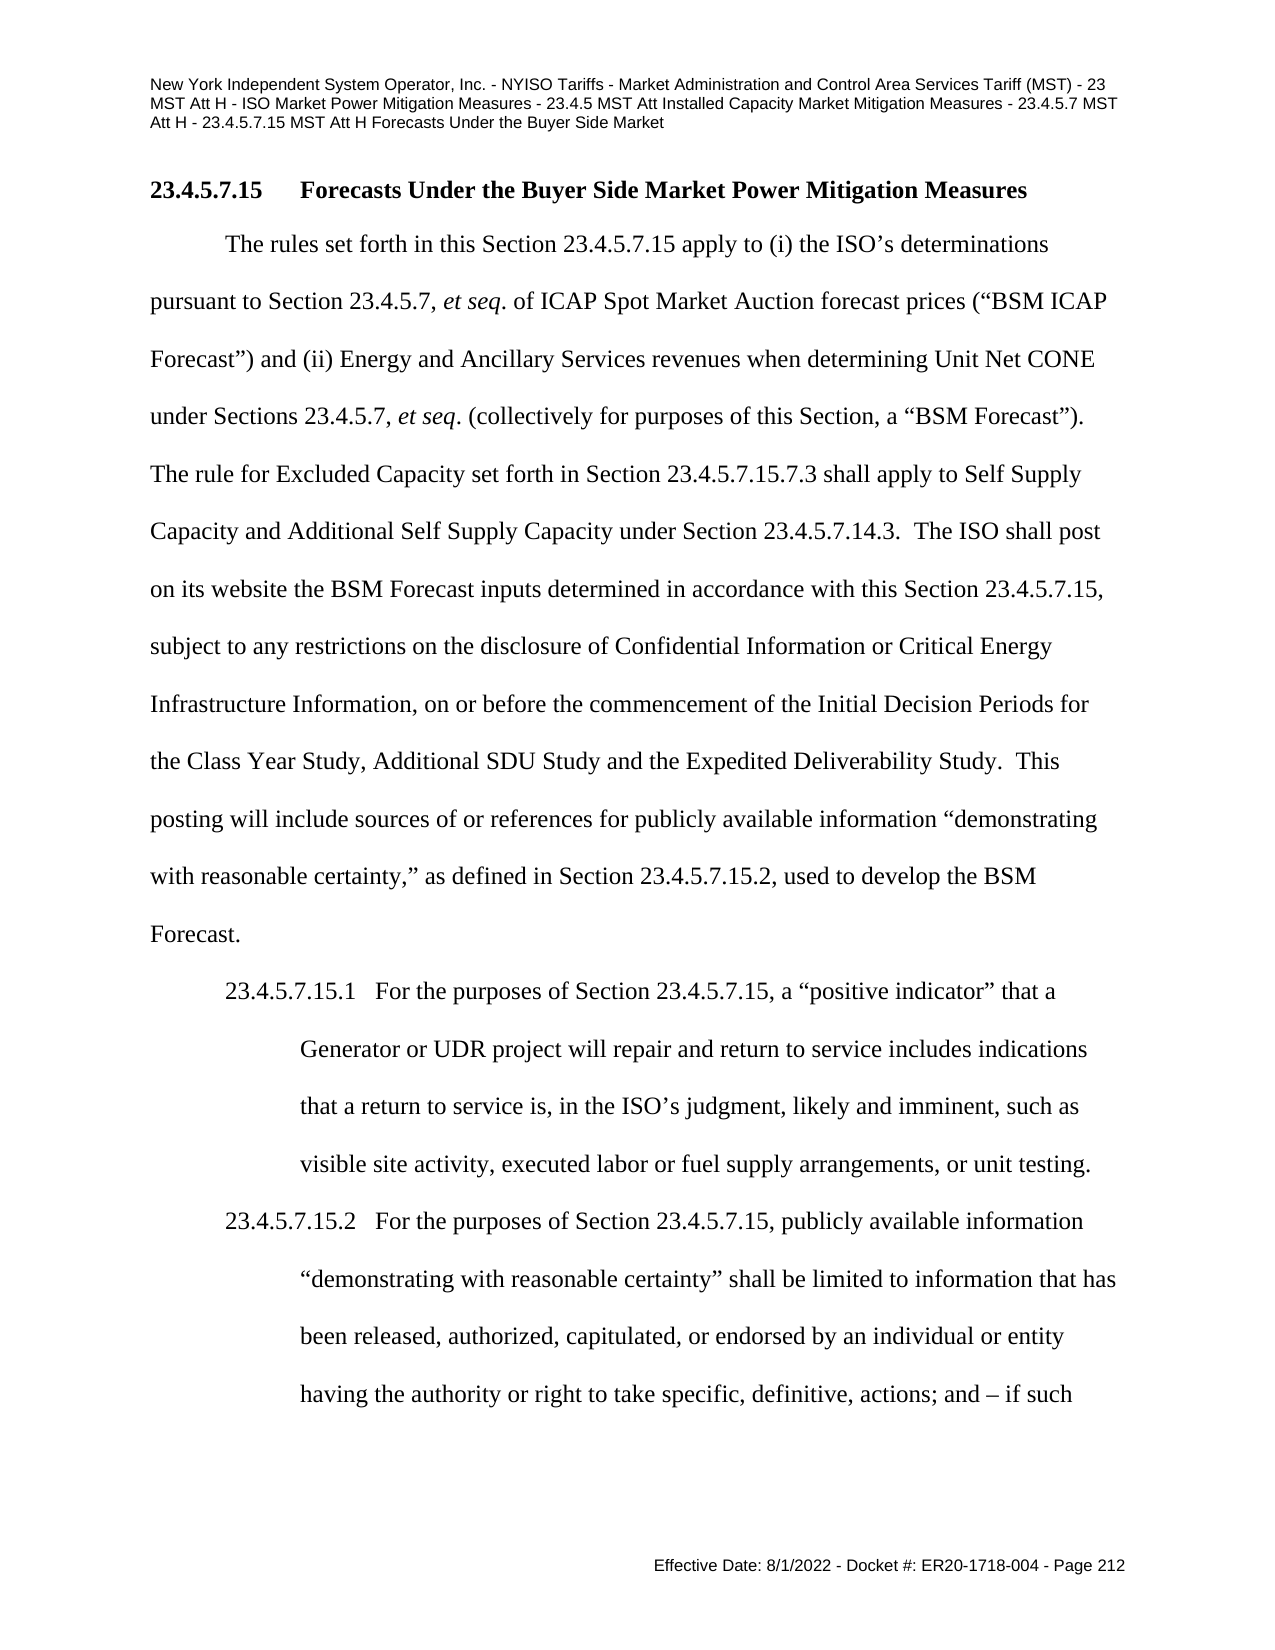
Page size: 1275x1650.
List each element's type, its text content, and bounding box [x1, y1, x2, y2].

text 23.4.5.7.15.1 For the purposes of Section 23.4.5.7.15, a “positive indicator” that a Generator or UDR project will repair and return to service includes indications that a return to service is, in the ISO’s judgment, likely and imminent, such as visible site activity, executed labor or fuel supply arrangements, or unit testing. [225, 976, 1125, 1177]
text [225, 1206, 1125, 1407]
text 23.4.5.7.15 Forecasts Under the Buyer Side Market Power Mitigation Measures [150, 175, 1125, 204]
text The rules set forth in this Section 23.4.5.7.15 apply to (i) the ISO’s determinations pursuant to Section 23.4.5.7, et seq. of ICAP Spot Market Auction forecast prices (“BSM ICAP Forecast”) and (ii) Energy and Ancillary Services revenues when determining Unit Net CONE under Sections 23.4.5.7, et seq. (collectively for purposes of this Section, a “BSM Forecast”). The rule for Excluded Capacity set forth in Section 23.4.5.7.15.7.3 shall apply to Self Supply Capacity and Additional Self Supply Capacity under Section 23.4.5.7.14.3. The ISO shall post on its website the BSM Forecast inputs determined in accordance with this Section 23.4.5.7.15, subject to any restrictions on the disclosure of Confidential Information or Critical Energy Infrastructure Information, on or before the commencement of the Initial Decision Periods for the Class Year Study, Additional SDU Study and the Expedited Deliverability Study. This posting will include sources of or references for publicly available information “demonstrating with reasonable certainty,” as defined in Section 23.4.5.7.15.2, used to develop the BSM Forecast. [150, 229, 1125, 947]
